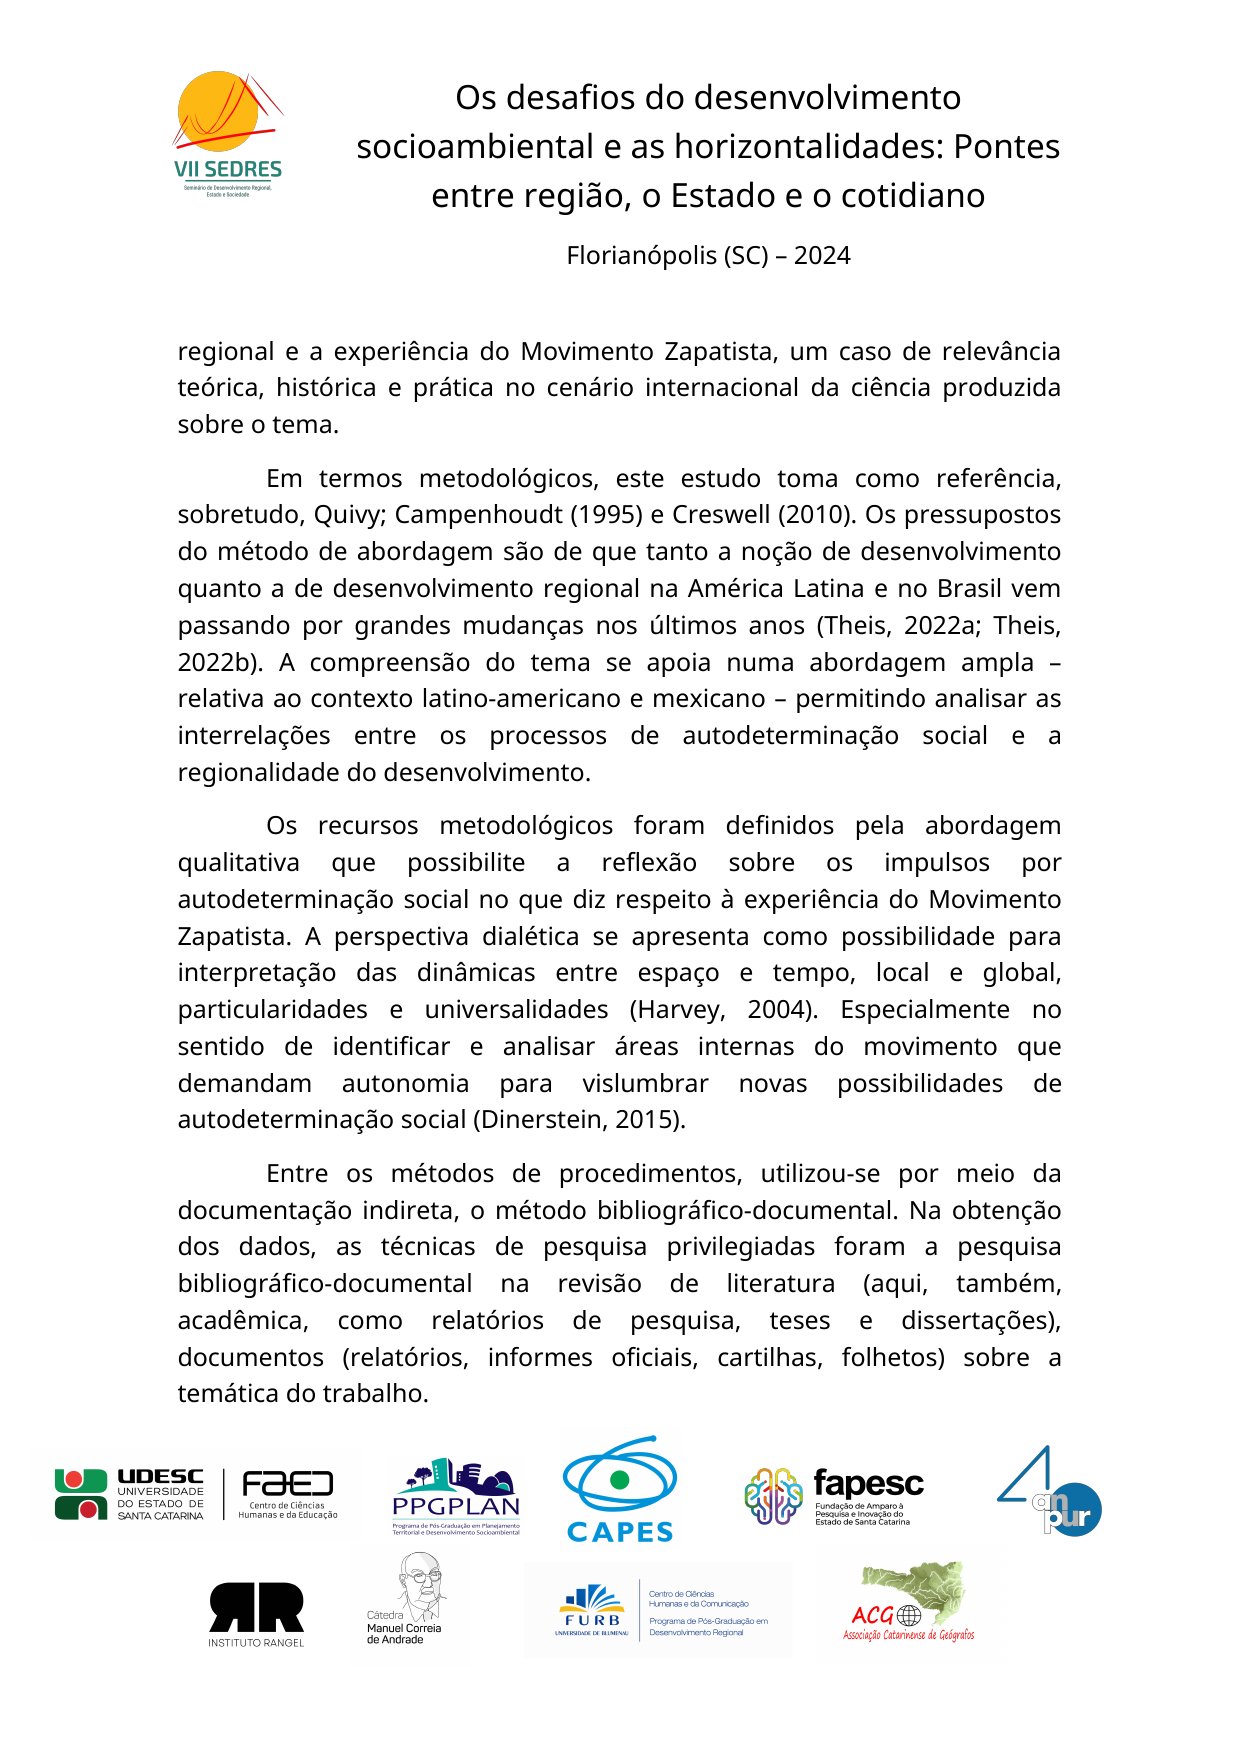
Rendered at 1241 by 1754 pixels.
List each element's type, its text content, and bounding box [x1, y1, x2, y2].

text Em termos metodológicos, este estudo toma como referência, sobretudo, Quivy; Campenhoudt (1995) e Creswell (2010). Os pressupostos do método de abordagem são de que tanto a noção de desenvolvimento quanto a de desenvolvimento regional na América Latina e no Brasil vem passando por grandes mudanças nos últimos anos (Theis, 2022a; Theis, 2022b). A compreensão do tema se apoia numa abordagem ampla – relativa ao contexto latino-americano e mexicano – permitindo analisar as interrelações entre os processos de autodeterminação social e a regionalidade do desenvolvimento. [177, 460, 1063, 788]
picture [730, 1456, 939, 1538]
picture [559, 1428, 681, 1550]
picture [154, 61, 302, 209]
picture [29, 1448, 363, 1541]
picture [524, 1562, 793, 1659]
picture [816, 1430, 1114, 1667]
picture [348, 1545, 471, 1667]
text Os recursos metodológicos foram definidos pela abordagem qualitativa que possibilite a reflexão sobre os impulsos por autodeterminação social no que diz respeito à experiência do Movimento Zapatista. A perspectiva dialética se apresenta como possibilidade para interpretação das dinâmicas entre espaço e tempo, local e global, particularidades e universalidades (Harvey, 2004). Especialmente no sentido de identificar e analisar áreas internas do movimento que demandam autonomia para vislumbrar novas possibilidades de autodeterminação social (Dinerstein, 2015). [177, 808, 1063, 1136]
picture [184, 1555, 328, 1678]
picture [387, 1456, 525, 1537]
text Entre os métodos de procedimentos, utilizou-se por meio da documentação indireta, o método bibliográfico-documental. Na obtenção dos dados, as técnicas de pesquisa privilegiadas foram a pesquisa bibliográfico-documental na revisão de literatura (aqui, também, acadêmica, como relatórios de pesquisa, teses e dissertações), documentos (relatórios, informes oficiais, cartilhas, folhetos) sobre a temática do trabalho. [177, 1156, 1063, 1410]
